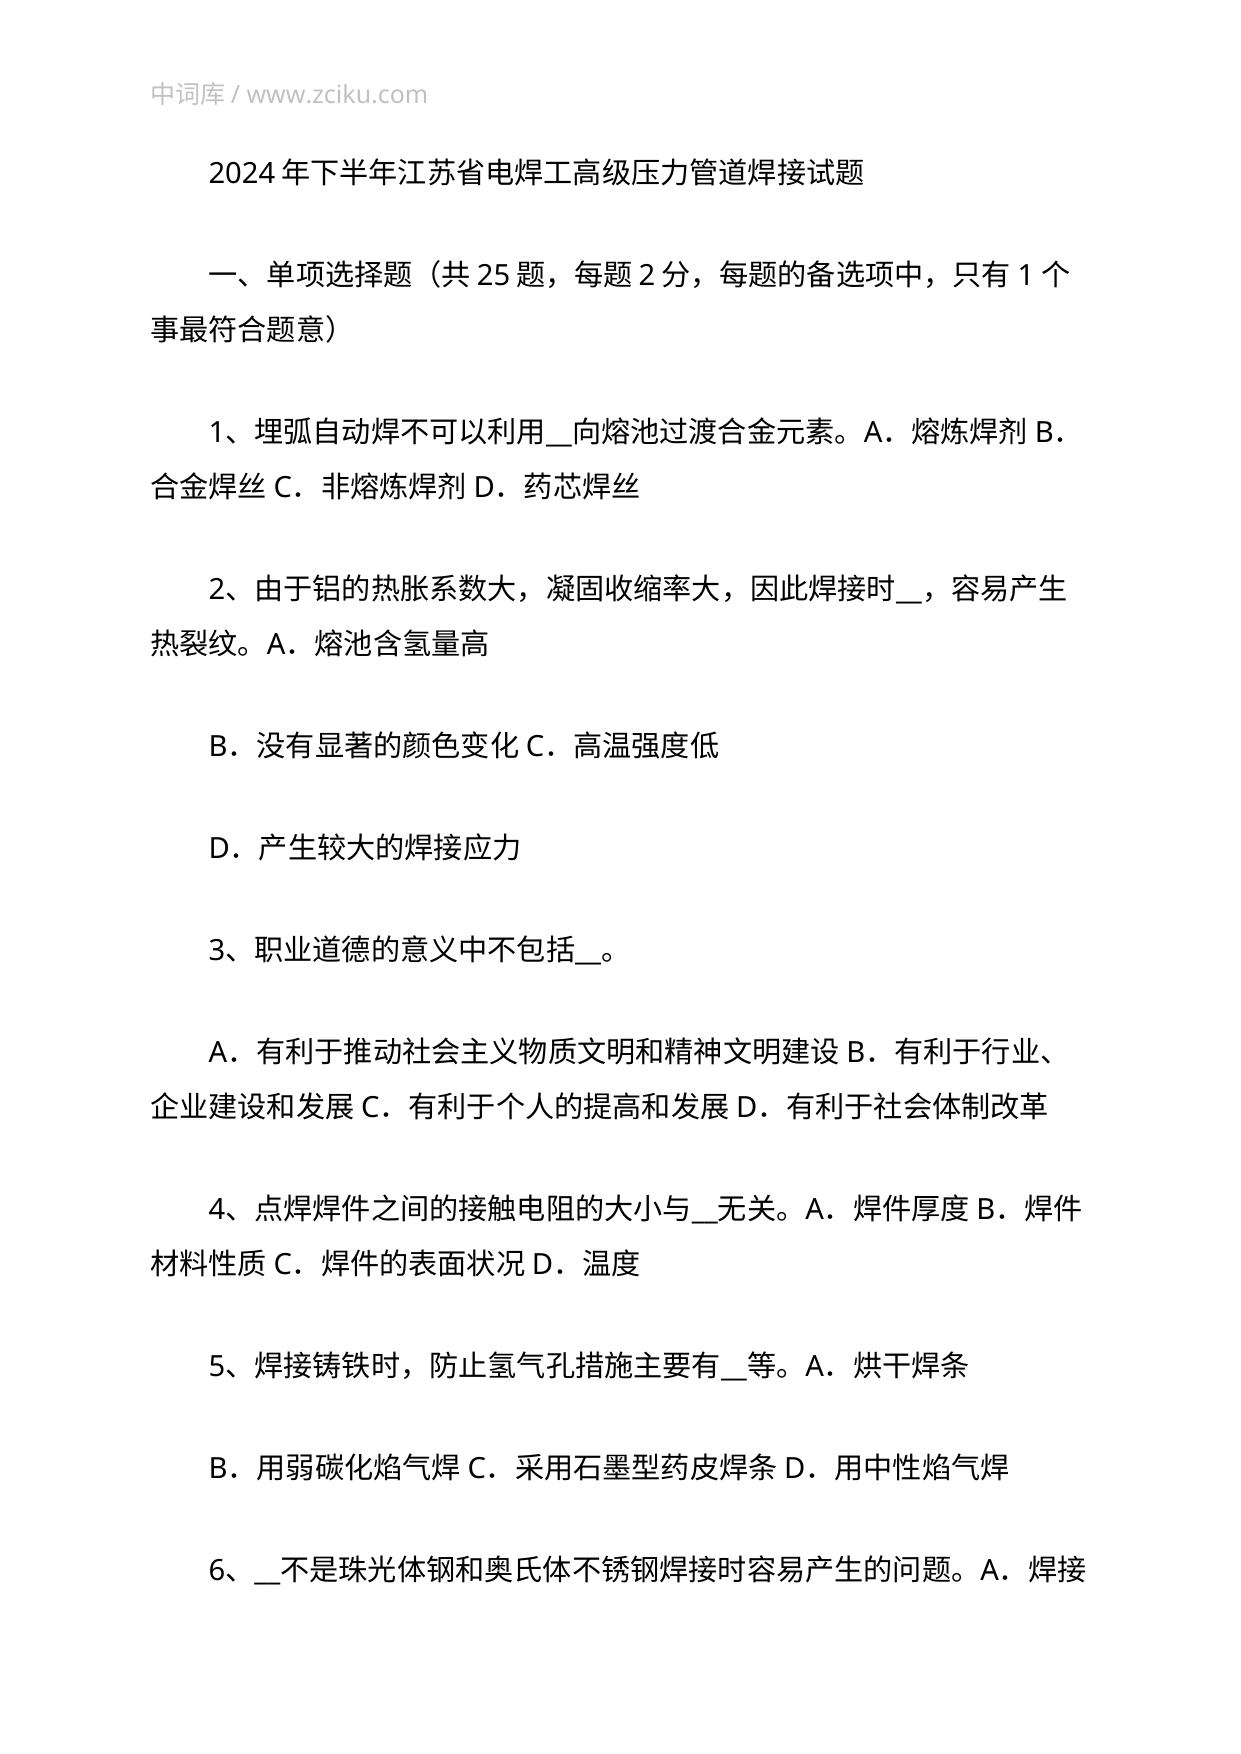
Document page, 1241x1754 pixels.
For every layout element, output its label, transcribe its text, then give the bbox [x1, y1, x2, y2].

text 4、点焊焊件之间的接触电阻的大小与__无关。A．焊件厚度 B．焊件材料性质 C．焊件的表面状况 D．温度 [150, 1186, 1090, 1283]
text 一、单项选择题（共25题，每题2分，每题的备选项中，只有 1 个事最符合题意） [150, 252, 1090, 349]
text B．没有显著的颜色变化 C．高温强度低 [150, 723, 1090, 765]
text 1、埋弧自动焊不可以利用__向熔池过渡合金元素。A．熔炼焊剂 B．合金焊丝 C．非熔炼焊剂 D．药芯焊丝 [150, 409, 1090, 506]
text B．用弱碳化焰气焊 C．采用石墨型药皮焊条 D．用中性焰气焊 [150, 1444, 1090, 1487]
text 5、焊接铸铁时，防止氢气孔措施主要有__等。A．烘干焊条 [150, 1343, 1090, 1385]
text A．有利于推动社会主义物质文明和精神文明建设 B．有利于行业、企业建设和发展 C．有利于个人的提高和发展 D．有利于社会体制改革 [150, 1029, 1090, 1126]
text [150, 1547, 1090, 1589]
text 3、职业道德的意义中不包括__。 [150, 927, 1090, 969]
text 2024年下半年江苏省电焊工高级压力管道焊接试题 [150, 150, 1090, 192]
text 2、由于铝的热胀系数大，凝固收缩率大，因此焊接时__，容易产生热裂纹。A．熔池含氢量高 [150, 566, 1090, 663]
text D．产生较大的焊接应力 [150, 825, 1090, 867]
